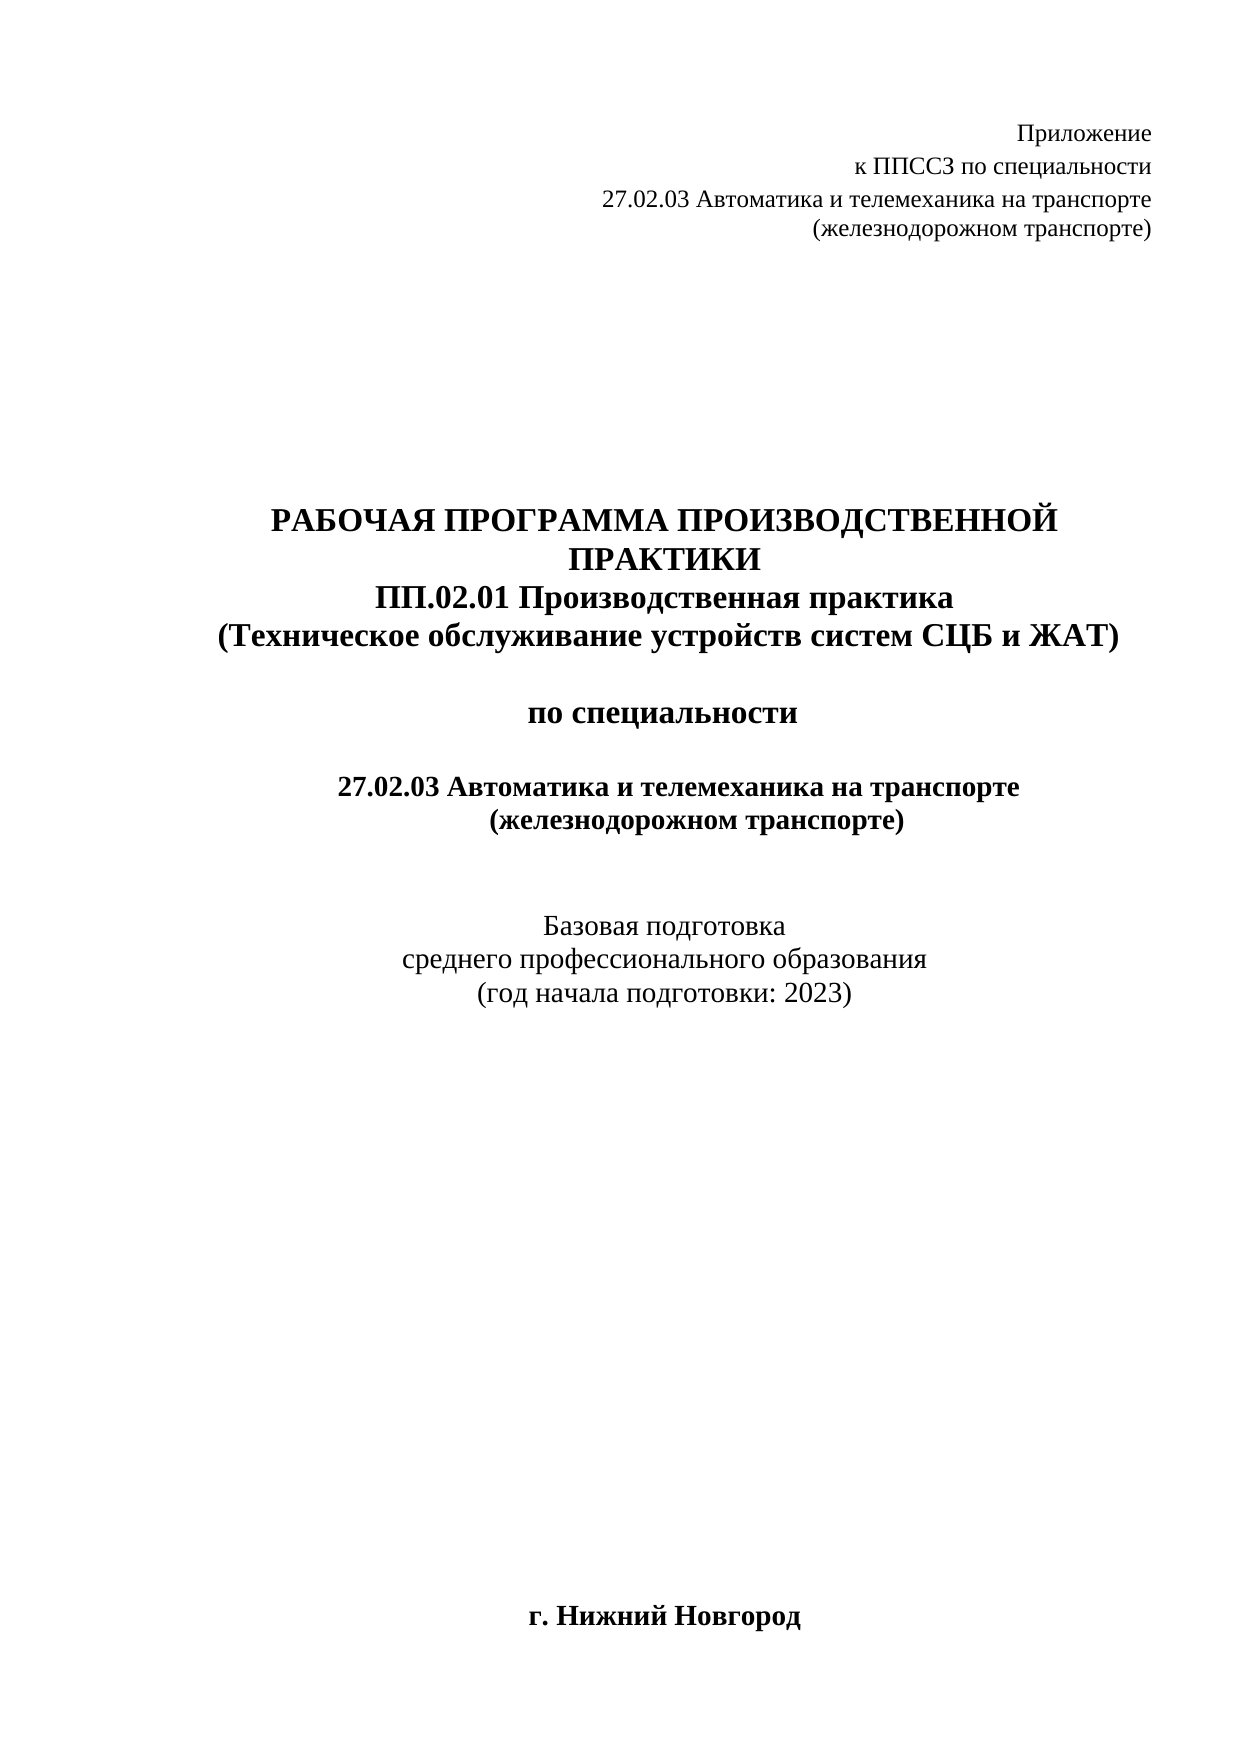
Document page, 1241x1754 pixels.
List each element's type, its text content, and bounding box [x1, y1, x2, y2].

text Базовая подготовка [177, 908, 1152, 941]
text Приложение [177, 118, 1152, 147]
text ПП.02.01 Производственная практика [177, 577, 1152, 615]
text к ППССЗ по специальности [103, 151, 1152, 180]
text 27.02.03 Автоматика и телемеханика на транспорте [103, 184, 1152, 213]
text среднего профессионального образования [177, 941, 1152, 975]
text (год начала подготовки: 2023) [177, 975, 1152, 1008]
text (железнодорожном транспорте) [103, 802, 1152, 836]
text (Техническое обслуживание устройств систем СЦБ и ЖАТ) [177, 615, 1152, 654]
text (железнодорожном транспорте) [103, 213, 1152, 242]
text по специальности [177, 692, 1152, 730]
text 27.02.03 Автоматика и телемеханика на транспорте [103, 769, 1152, 802]
text г. Нижний Новгород [177, 1598, 1152, 1631]
text РАБОЧАЯ ПРОГРАММА ПРОИЗВОДСТВЕННОЙ ПРАКТИКИ [177, 500, 1152, 577]
